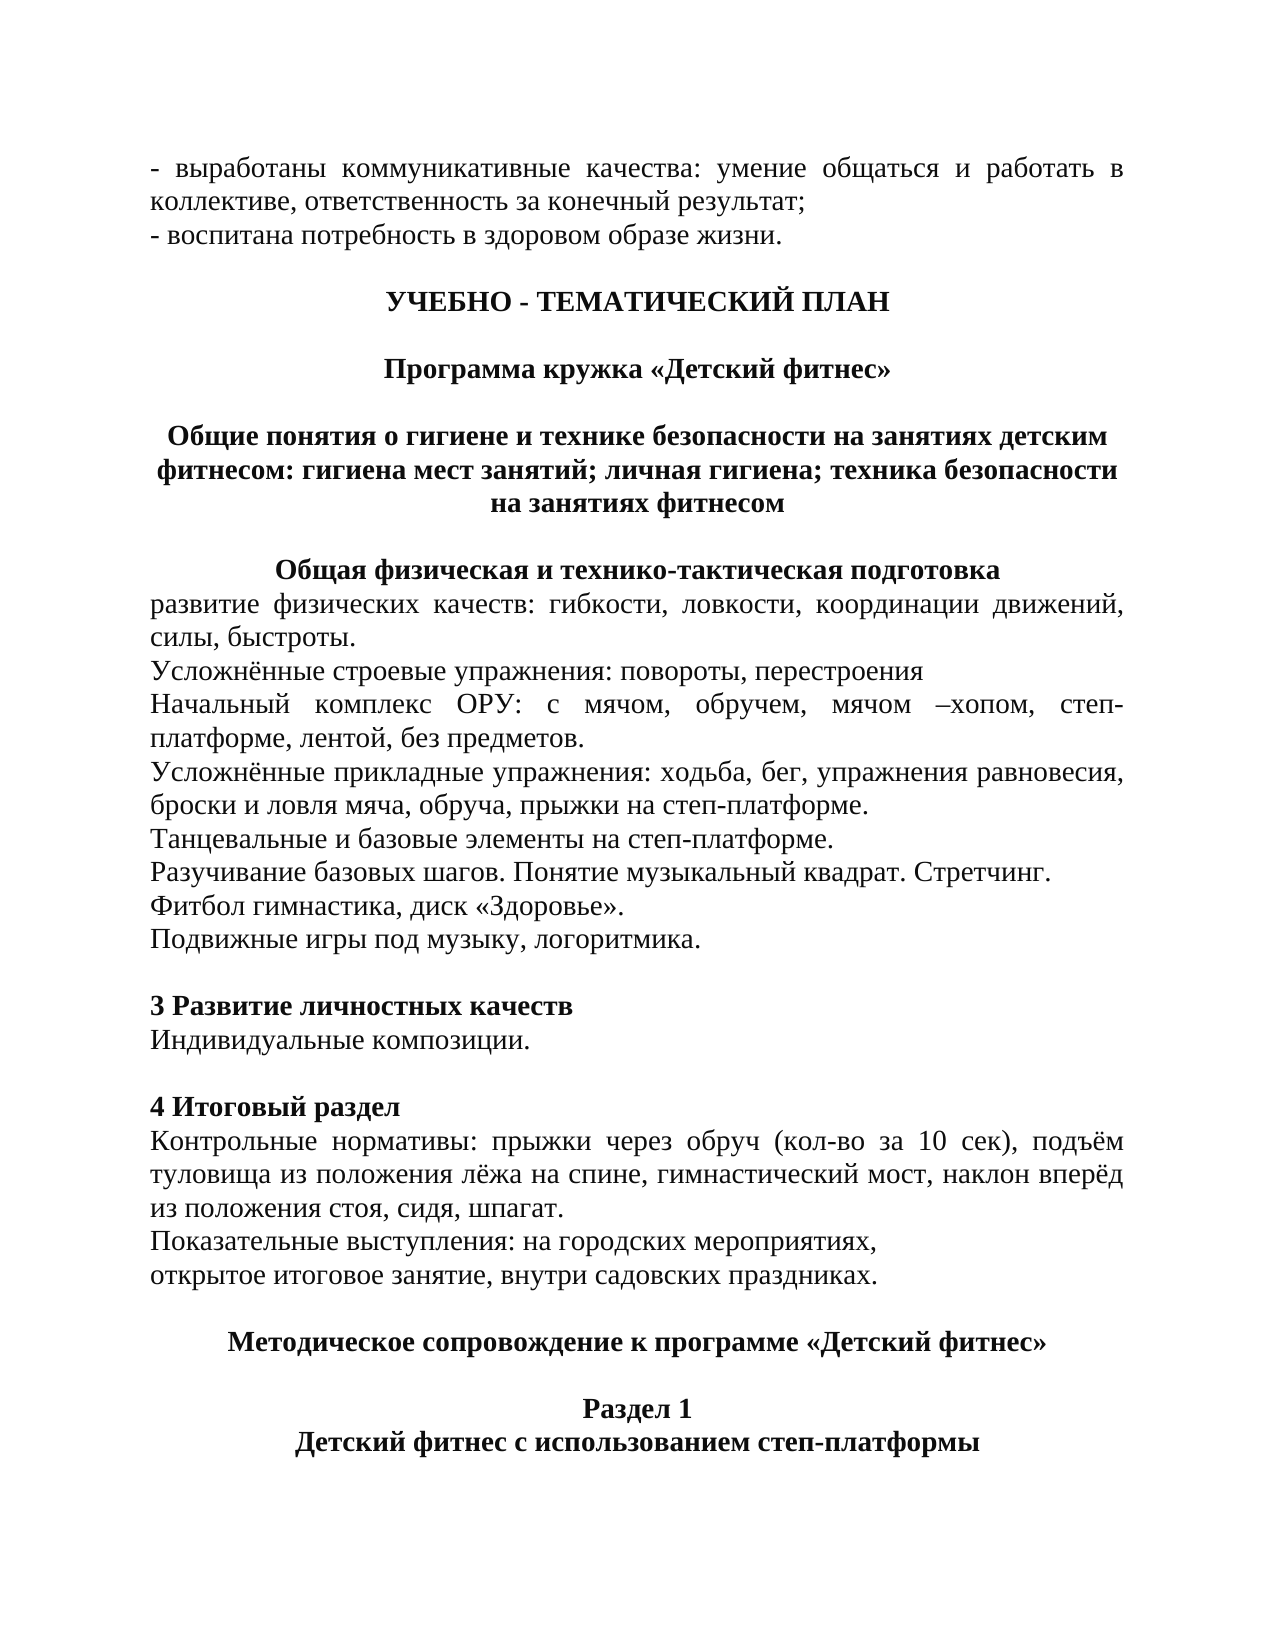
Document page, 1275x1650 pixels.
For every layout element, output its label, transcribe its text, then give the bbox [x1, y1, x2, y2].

text Разучивание базовых шагов. Понятие музыкальный квадрат. Стретчинг. [150, 854, 1125, 888]
text Подвижные игры под музыку, логоритмика. [150, 921, 1125, 955]
text Программа кружка «Детский фитнес» [150, 351, 1125, 385]
text - выработаны коммуникативные качества: умение общаться и работать в коллективе, ответственность за конечный результат; [150, 150, 1125, 217]
text Показательные выступления: на городских мероприятиях, [150, 1223, 1125, 1257]
text Начальный комплекс ОРУ: с мячом, обручем, мячом –хопом, степ-платформе, лентой, без предметов. [150, 687, 1125, 754]
text 3 Развитие личностных качеств [150, 988, 1125, 1022]
text 4 Итоговый раздел [150, 1089, 1125, 1123]
text Индивидуальные композиции. [150, 1022, 1125, 1056]
text - воспитана потребность в здоровом образе жизни. [150, 217, 1125, 251]
text Раздел 1 [150, 1391, 1125, 1424]
text Детский фитнес с использованием степ-платформы [150, 1424, 1125, 1458]
text открытое итоговое занятие, внутри садовских праздниках. [150, 1257, 1125, 1290]
text УЧЕБНО - ТЕМАТИЧЕСКИЙ ПЛАН [150, 284, 1125, 318]
text Методическое сопровождение к программе «Детский фитнес» [150, 1324, 1125, 1357]
text Фитбол гимнастика, диск «Здоровье». [150, 888, 1125, 921]
text Танцевальные и базовые элементы на степ-платформе. [150, 821, 1125, 854]
text Контрольные нормативы: прыжки через обруч (кол-во за 10 сек), подъём туловища из положения лёжа на спине, гимнастический мост, наклон вперёд из положения стоя, сидя, шпагат. [150, 1123, 1125, 1223]
text Общие понятия о гигиене и технике безопасности на занятиях детским фитнесом: гигиена мест занятий; личная гигиена; техника безопасности на занятиях фитнесом [150, 418, 1125, 519]
text Общая физическая и технико-тактическая подготовка [150, 552, 1125, 586]
text Усложнённые прикладные упражнения: ходьба, бег, упражнения равновесия, броски и ловля мяча, обруча, прыжки на степ-платформе. [150, 754, 1125, 821]
text развитие физических качеств: гибкости, ловкости, координации движений, силы, быстроты. [150, 586, 1125, 653]
text Усложнённые строевые упражнения: повороты, перестроения [150, 653, 1125, 687]
